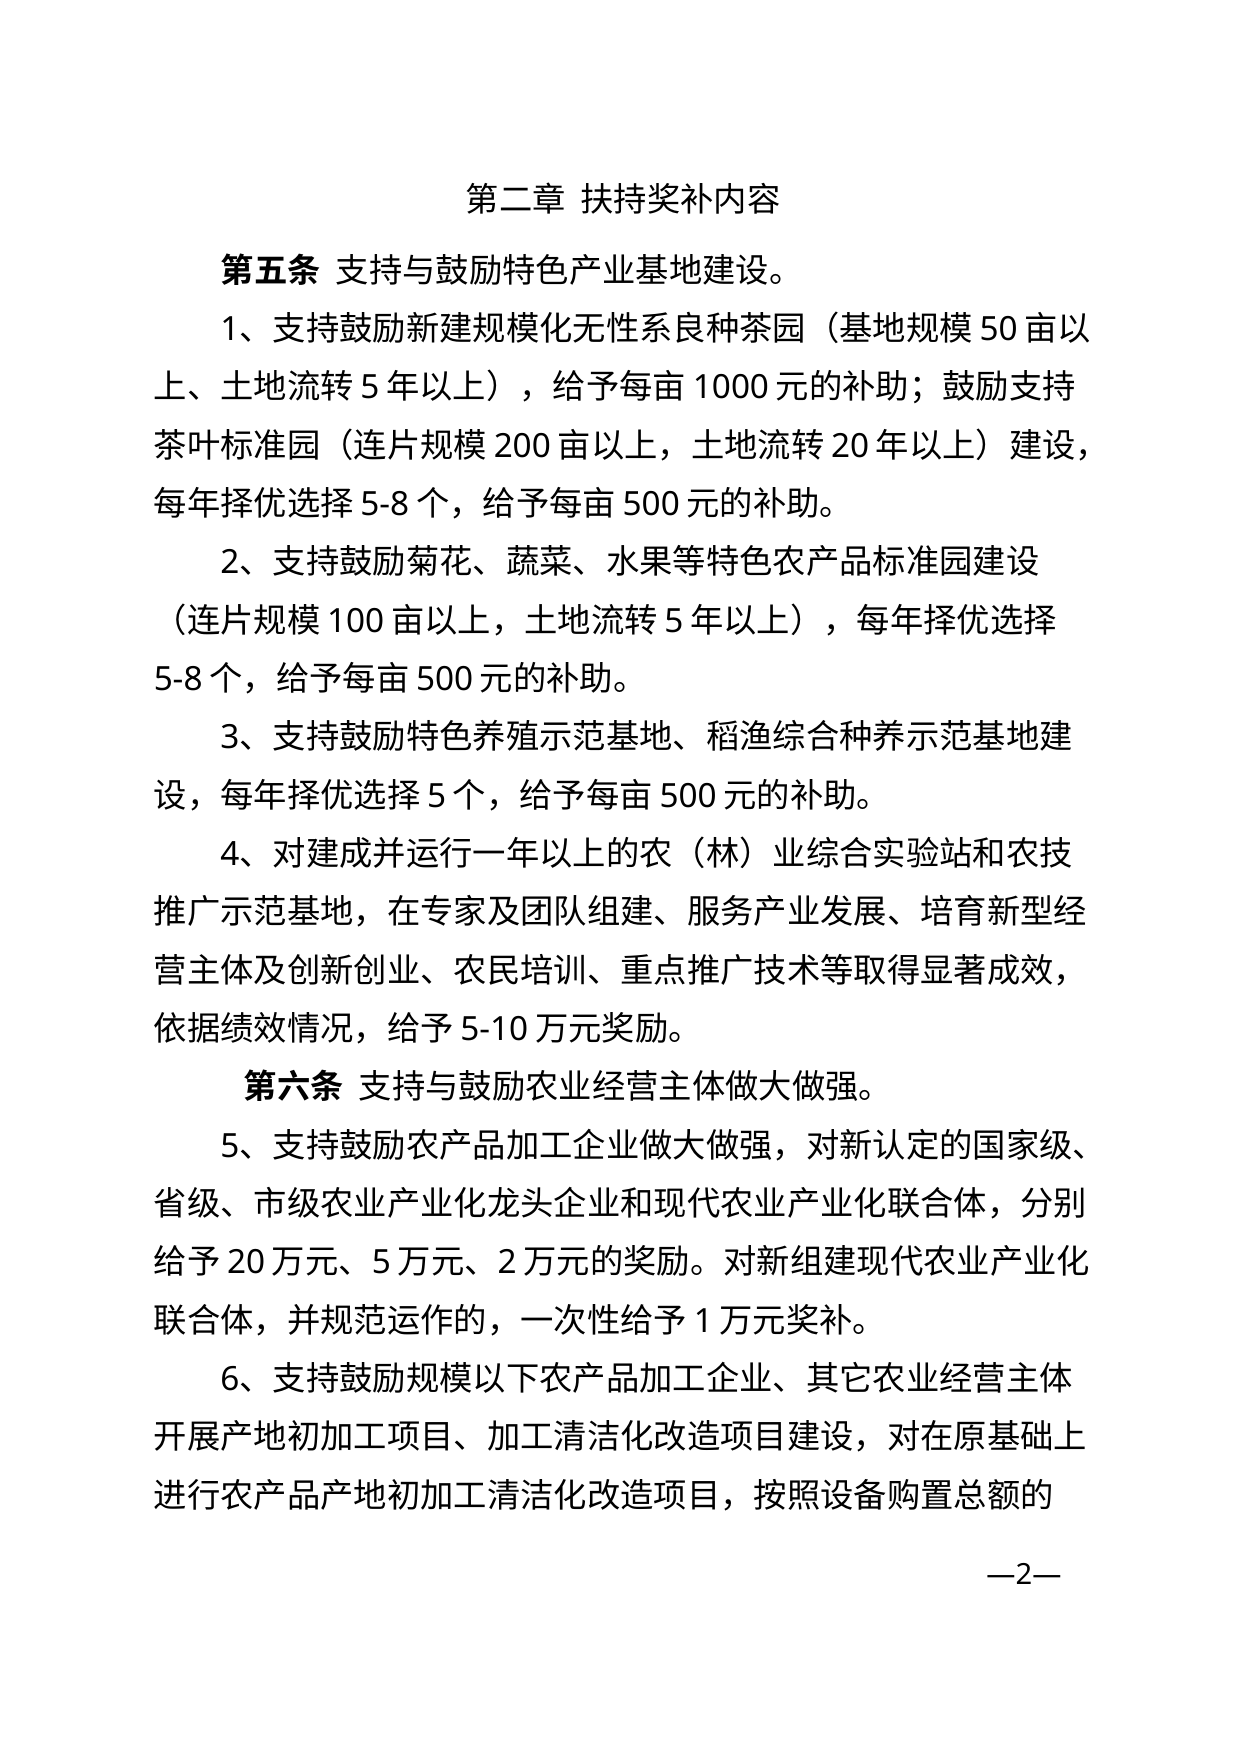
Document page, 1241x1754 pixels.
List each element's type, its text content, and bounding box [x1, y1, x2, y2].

text 1、支持鼓励新建规模化无性系良种茶园（基地规模50亩以上、土地流转5年以上），给予每亩1000元的补助；鼓励支持茶叶标准园（连片规模200亩以上，土地流转20年以上）建设，每年择优选择5-8个，给予每亩500元的补助。 [153, 294, 1092, 527]
text 第五条 支持与鼓励特色产业基地建设。 [153, 236, 1092, 294]
text 3、支持鼓励特色养殖示范基地、稻渔综合种养示范基地建设，每年择优选择5个，给予每亩500元的补助。 [153, 702, 1092, 819]
text 5、支持鼓励农产品加工企业做大做强，对新认定的国家级、省级、市级农业产业化龙头企业和现代农业产业化联合体，分别给予20万元、5万元、2万元的奖励。对新组建现代农业产业化联合体，并规范运作的，一次性给予1万元奖补。 [153, 1111, 1092, 1344]
text 第二章 扶持奖补内容 [153, 165, 1092, 223]
text 2、支持鼓励菊花、蔬菜、水果等特色农产品标准园建设（连片规模100亩以上，土地流转5年以上），每年择优选择5-8个，给予每亩500元的补助。 [153, 527, 1092, 702]
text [153, 1344, 1092, 1519]
text 第六条 支持与鼓励农业经营主体做大做强。 [177, 1052, 1064, 1111]
text 4、对建成并运行一年以上的农（林）业综合实验站和农技推广示范基地，在专家及团队组建、服务产业发展、培育新型经营主体及创新创业、农民培训、重点推广技术等取得显著成效，依据绩效情况，给予5-10万元奖励。 [153, 819, 1092, 1052]
